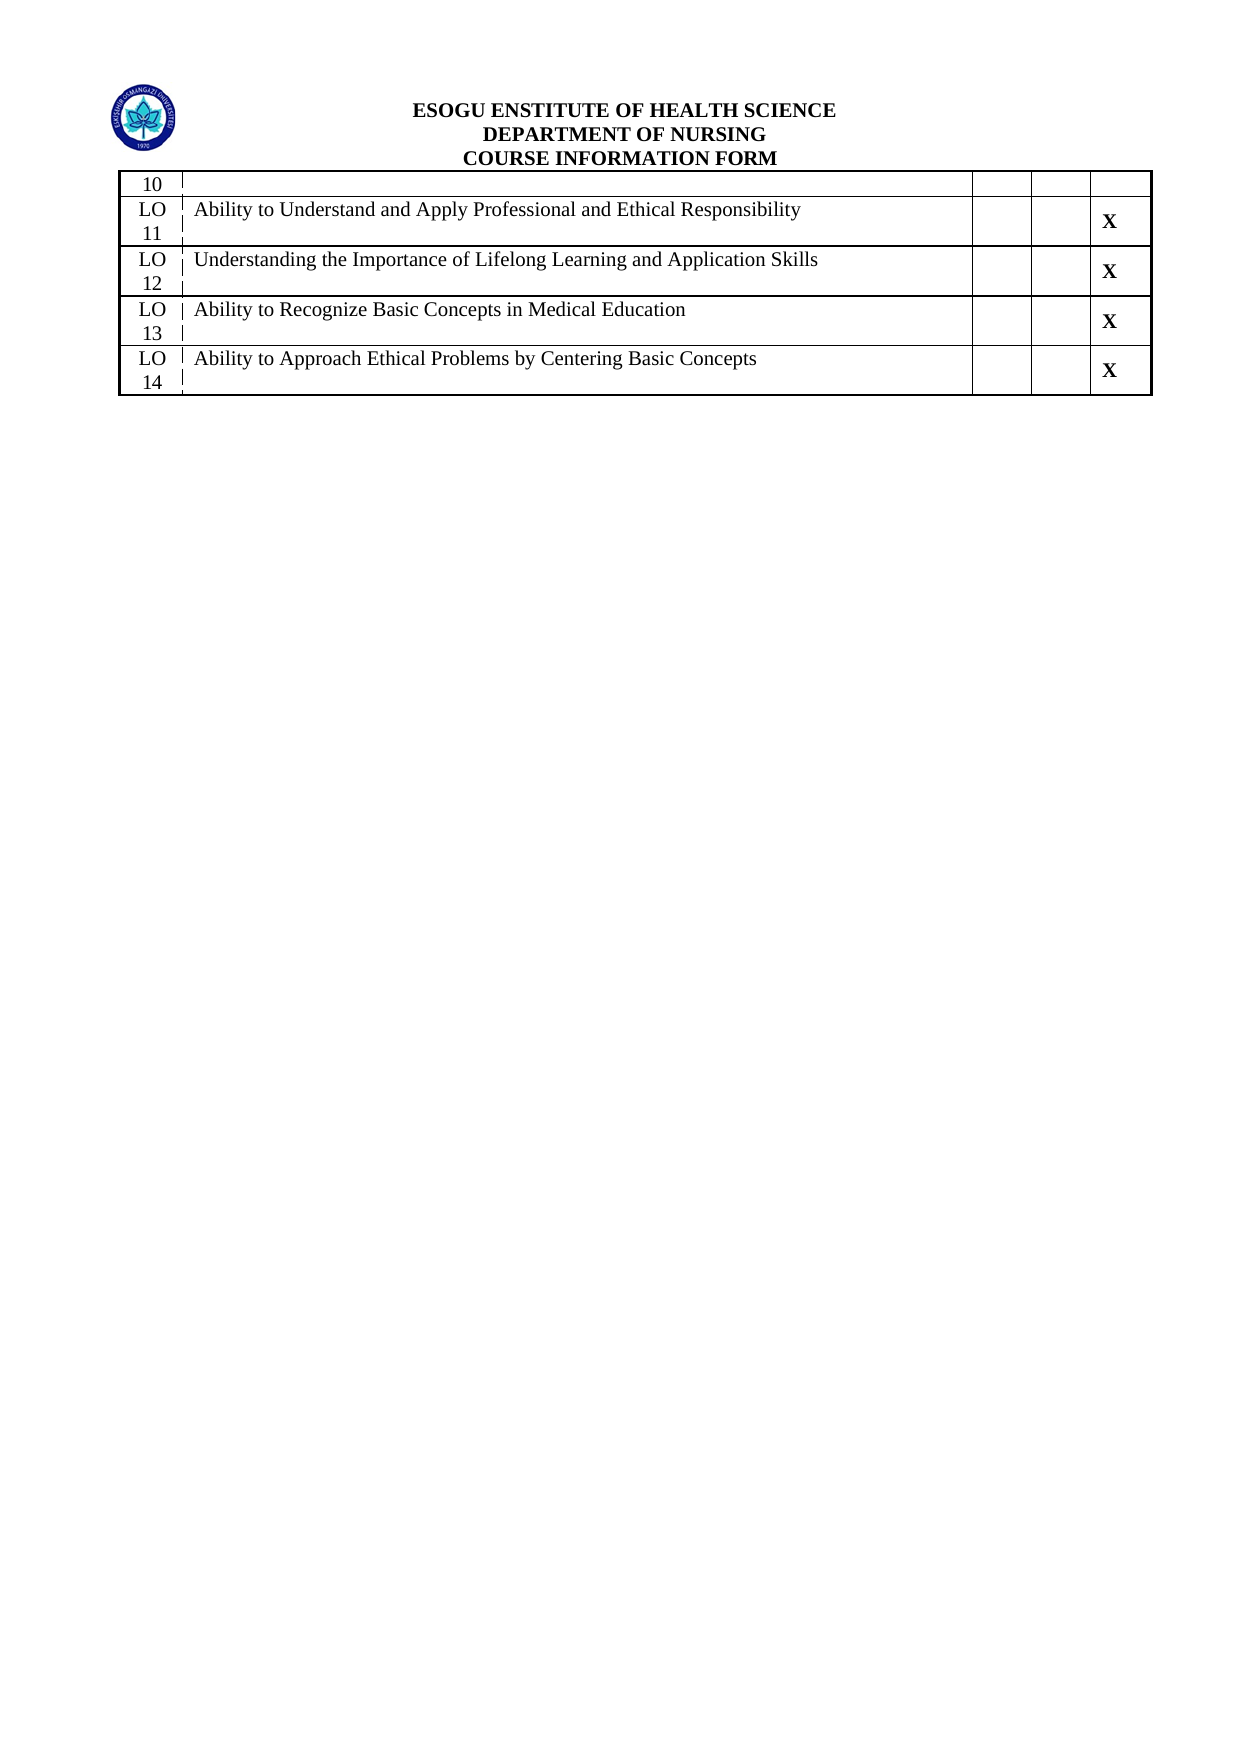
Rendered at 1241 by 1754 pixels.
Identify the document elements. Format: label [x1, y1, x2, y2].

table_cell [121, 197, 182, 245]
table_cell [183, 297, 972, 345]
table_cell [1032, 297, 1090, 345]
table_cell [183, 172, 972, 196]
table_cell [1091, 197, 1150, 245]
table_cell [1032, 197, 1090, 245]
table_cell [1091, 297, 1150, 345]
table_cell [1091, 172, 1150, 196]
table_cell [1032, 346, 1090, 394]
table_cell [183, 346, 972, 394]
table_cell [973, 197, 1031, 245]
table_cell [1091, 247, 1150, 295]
picture [110, 82, 176, 152]
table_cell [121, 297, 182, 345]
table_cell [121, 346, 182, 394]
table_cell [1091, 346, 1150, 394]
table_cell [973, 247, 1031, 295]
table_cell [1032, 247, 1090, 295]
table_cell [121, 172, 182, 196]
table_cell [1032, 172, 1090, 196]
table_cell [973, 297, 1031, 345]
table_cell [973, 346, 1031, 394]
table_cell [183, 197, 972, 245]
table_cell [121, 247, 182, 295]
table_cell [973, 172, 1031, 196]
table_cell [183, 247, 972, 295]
